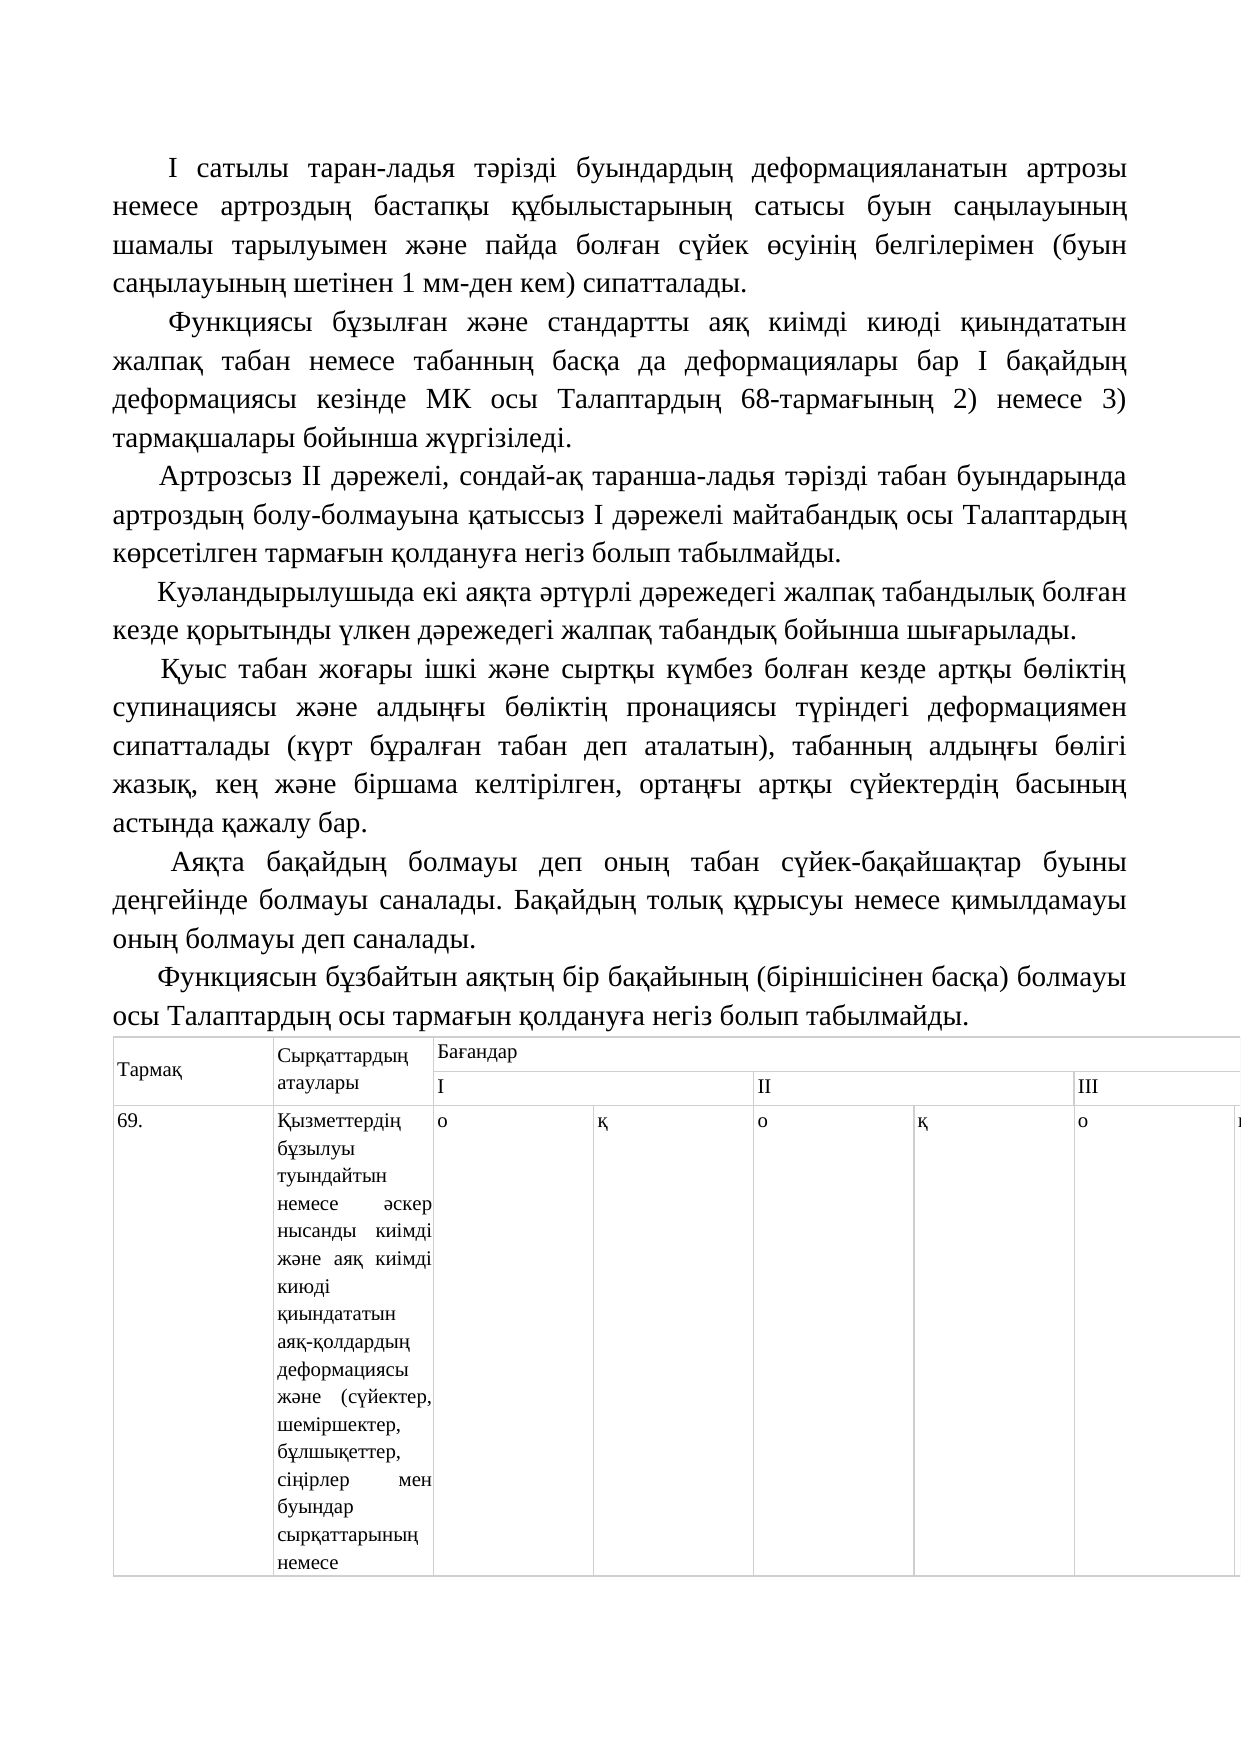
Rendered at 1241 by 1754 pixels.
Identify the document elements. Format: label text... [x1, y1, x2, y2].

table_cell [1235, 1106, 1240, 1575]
text Функциясы бұзылған және стандартты аяқ киімді киюді қиындататын жалпақ табан немесе табанның басқа да деформациялары бар I бақайдың деформациясы кезінде МК осы Талаптардың 68-тармағының 2) немесе 3) тармақшалары бойынша жүргізіледі. [112, 304, 1128, 453]
text Функциясын бұзбайтын аяқтың бір бақайының (біріншісінен басқа) болмауы осы Талаптардың осы тармағын қолдануға негіз болып табылмайды. [112, 959, 1128, 1031]
text Қуыс табан жоғары ішкі және сыртқы күмбез болған кезде артқы бөліктің супинациясы және алдыңғы бөліктің пронациясы түріндегі деформациямен сипатталады (күрт бұралған табан деп аталатын), табанның алдыңғы бөлігі жазық, кең және біршама келтірілген, ортаңғы артқы сүйектердің басының астында қажалу бар. [112, 651, 1128, 839]
text І сатылы таран-ладья тәрізді буындардың деформацияланатын артрозы немесе артроздың бастапқы құбылыстарының сатысы буын саңылауының шамалы тарылуымен және пайда болған сүйек өсуінің белгілерімен (буын саңылауының шетінен 1 мм-ден кем) сипатталады. [112, 150, 1128, 299]
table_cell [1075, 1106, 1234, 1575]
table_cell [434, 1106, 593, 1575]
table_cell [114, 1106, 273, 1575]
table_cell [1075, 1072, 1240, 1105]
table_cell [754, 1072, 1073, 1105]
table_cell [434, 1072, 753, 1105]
text Артрозсыз ІІ дәрежелі, сондай-ақ таранша-ладья тәрізді табан буындарында артроздың болу-болмауына қатыссыз І дәрежелі майтабандық осы Талаптардың көрсетілген тармағын қолдануға негіз болып табылмайды. [112, 458, 1128, 569]
text Куәландырылушыда екі аяқта әртүрлі дәрежедегі жалпақ табандылық болған кезде қорытынды үлкен дәрежедегі жалпақ табандық бойынша шығарылады. [112, 574, 1128, 646]
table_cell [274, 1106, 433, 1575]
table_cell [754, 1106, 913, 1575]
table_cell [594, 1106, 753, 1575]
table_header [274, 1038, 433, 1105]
text Аяқта бақайдың болмауы деп оның табан сүйек-бақайшақтар буыны деңгейінде болмауы саналады. Бақайдың толық құрысуы немесе қимылдамауы оның болмауы деп саналады. [112, 844, 1128, 954]
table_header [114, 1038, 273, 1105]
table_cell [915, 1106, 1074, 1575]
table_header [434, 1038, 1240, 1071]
